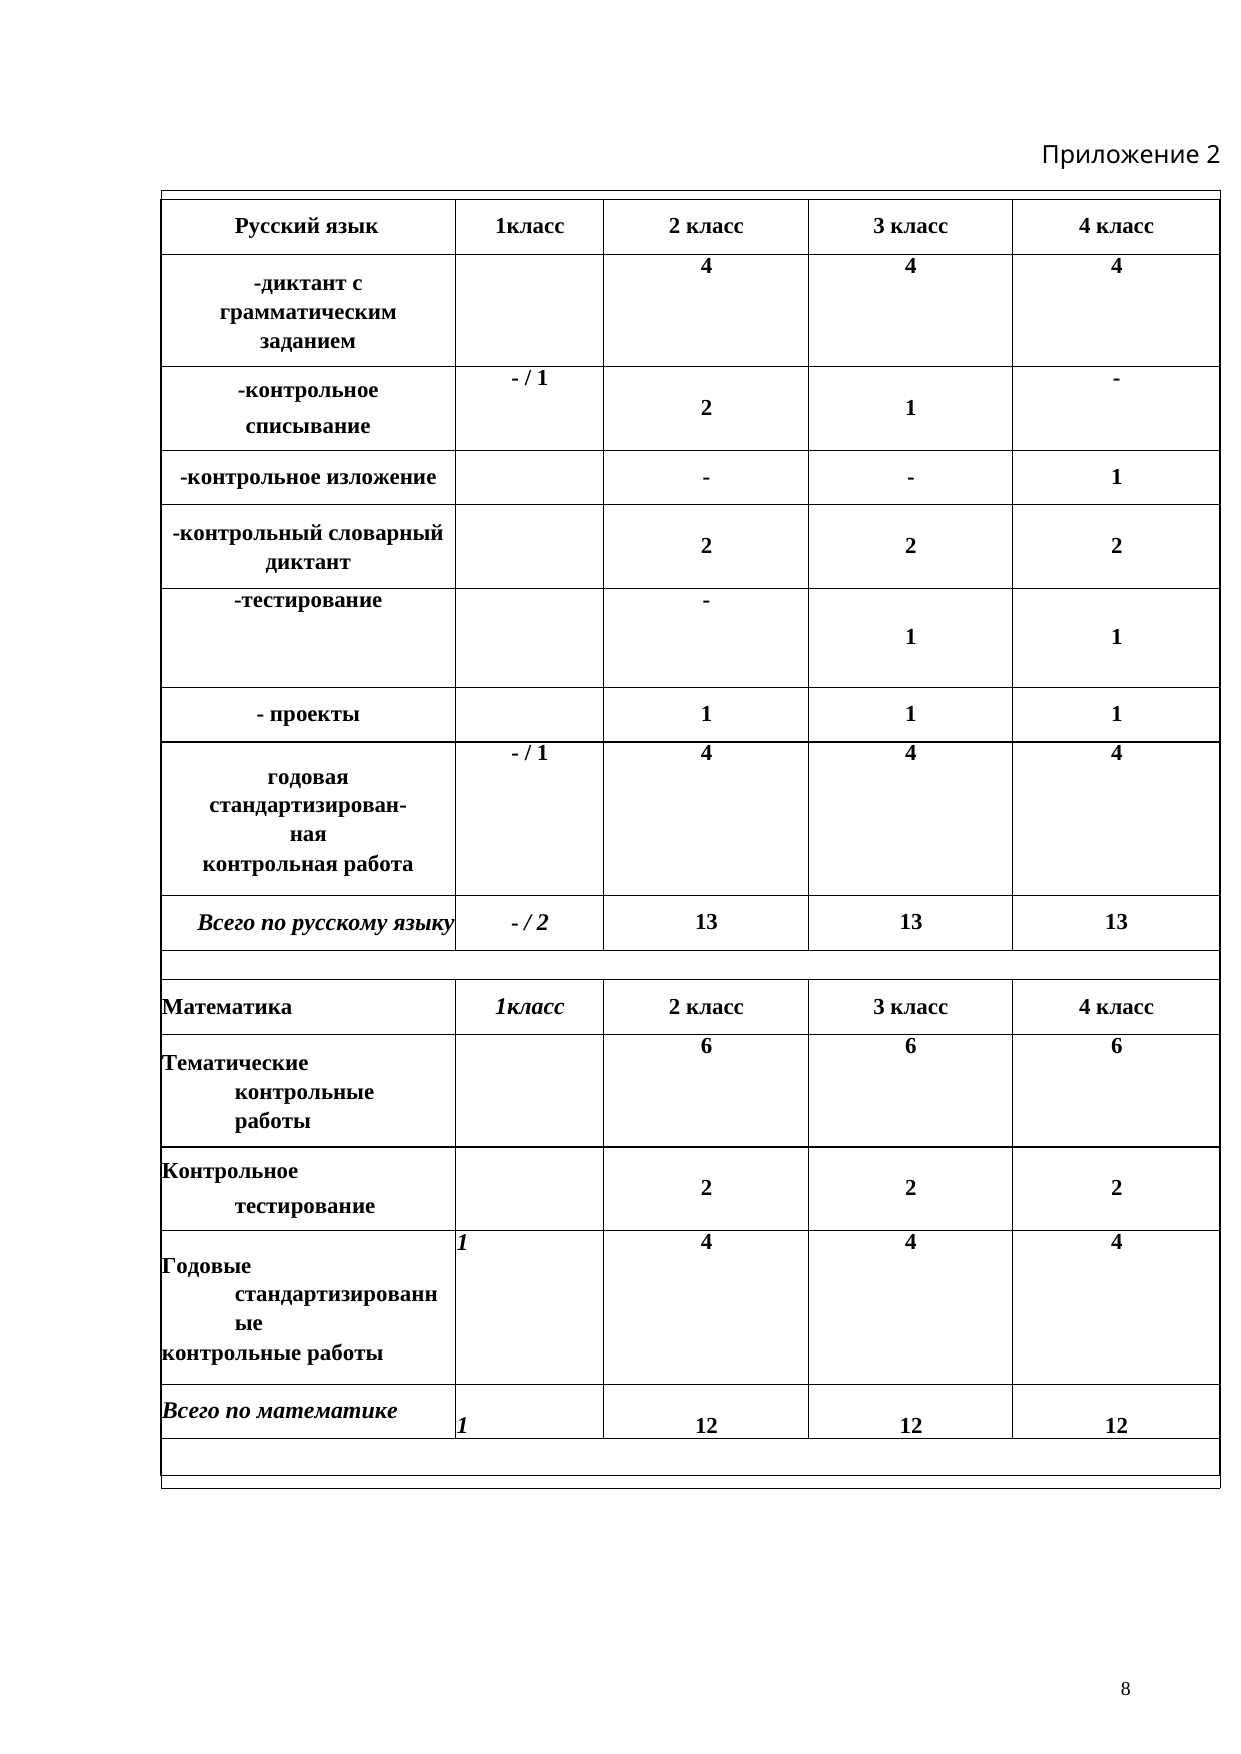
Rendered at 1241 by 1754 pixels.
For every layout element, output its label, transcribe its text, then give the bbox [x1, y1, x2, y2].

table_cell Математика [162, 980, 455, 1034]
table_cell Всего по русскому языку [162, 896, 455, 950]
table_cell 1 [809, 688, 1012, 741]
table_cell -контрольное списывание [162, 367, 455, 450]
table_cell [456, 451, 603, 504]
table_cell 4 [809, 255, 1012, 366]
table_cell 6 [809, 1035, 1012, 1146]
table_header Русский язык [162, 200, 455, 254]
table_cell 1 [604, 688, 808, 741]
table_cell 12 [809, 1385, 1012, 1438]
table_cell -тестирование [162, 589, 455, 687]
table_cell Тематические контрольные работы [162, 1035, 455, 1146]
table_cell [162, 951, 1219, 979]
table_cell 2 [604, 1148, 808, 1230]
table_cell 4 класс [1013, 980, 1219, 1034]
table_cell 13 [604, 896, 808, 950]
table_cell 2 [604, 367, 808, 450]
table_cell 4 [1013, 743, 1219, 895]
table_cell - [1013, 367, 1219, 450]
table_header 3 класс [809, 200, 1012, 254]
table_cell -контрольное изложение [162, 451, 455, 504]
table_cell 2 [809, 1148, 1012, 1230]
table_cell 4 [809, 1231, 1012, 1384]
table_cell 2 класс [604, 980, 808, 1034]
table_cell -контрольный словарный диктант [162, 505, 455, 588]
table_cell 2 [809, 505, 1012, 588]
table_cell [162, 1439, 1219, 1475]
table_cell [456, 505, 603, 588]
table_cell 1 [1013, 451, 1219, 504]
table_cell 6 [604, 1035, 808, 1146]
table_cell 4 [1013, 1231, 1219, 1384]
table_cell 1 [809, 367, 1012, 450]
table_cell 2 [604, 505, 808, 588]
table_cell Всего по математике [162, 1385, 455, 1438]
table_cell 13 [1013, 896, 1219, 950]
table_cell 1 [809, 589, 1012, 687]
table_cell [456, 1148, 603, 1230]
table_cell [456, 688, 603, 741]
table_cell 1 [456, 1385, 603, 1438]
table_cell 1 [1013, 589, 1219, 687]
table_cell 2 [1013, 505, 1219, 588]
table_cell [456, 255, 603, 366]
table_cell 4 [604, 255, 808, 366]
table_cell - / 2 [456, 896, 603, 950]
table_header 2 класс [604, 200, 808, 254]
table_cell 6 [1013, 1035, 1219, 1146]
table_cell 1класс [456, 980, 603, 1034]
table_cell Годовые стандартизированн ые контрольные работы [162, 1231, 455, 1384]
table_cell 4 [809, 743, 1012, 895]
table_cell - / 1 [456, 367, 603, 450]
table_cell -диктант с грамматическим заданием [162, 255, 455, 366]
table_cell 12 [1013, 1385, 1219, 1438]
table_cell 4 [604, 743, 808, 895]
table_cell 13 [809, 896, 1012, 950]
table_cell 2 [1013, 1148, 1219, 1230]
table_cell - [604, 451, 808, 504]
table_cell Контрольное тестирование [162, 1148, 455, 1230]
table_cell годовая стандартизирован- ная контрольная работа [162, 743, 455, 895]
table_cell 4 [604, 1231, 808, 1384]
table_cell [456, 589, 603, 687]
table_header 4 класс [1013, 200, 1219, 254]
table_cell - [604, 589, 808, 687]
table_cell 4 [1013, 255, 1219, 366]
table_cell 1 [1013, 688, 1219, 741]
table_cell 3 класс [809, 980, 1012, 1034]
table_cell 1 [456, 1231, 603, 1384]
table_cell - / 1 [456, 743, 603, 895]
table_cell - [809, 451, 1012, 504]
table_cell 12 [604, 1385, 808, 1438]
table_cell - проекты [162, 688, 455, 741]
table_cell [456, 1035, 603, 1146]
table_header 1класс [456, 200, 603, 254]
